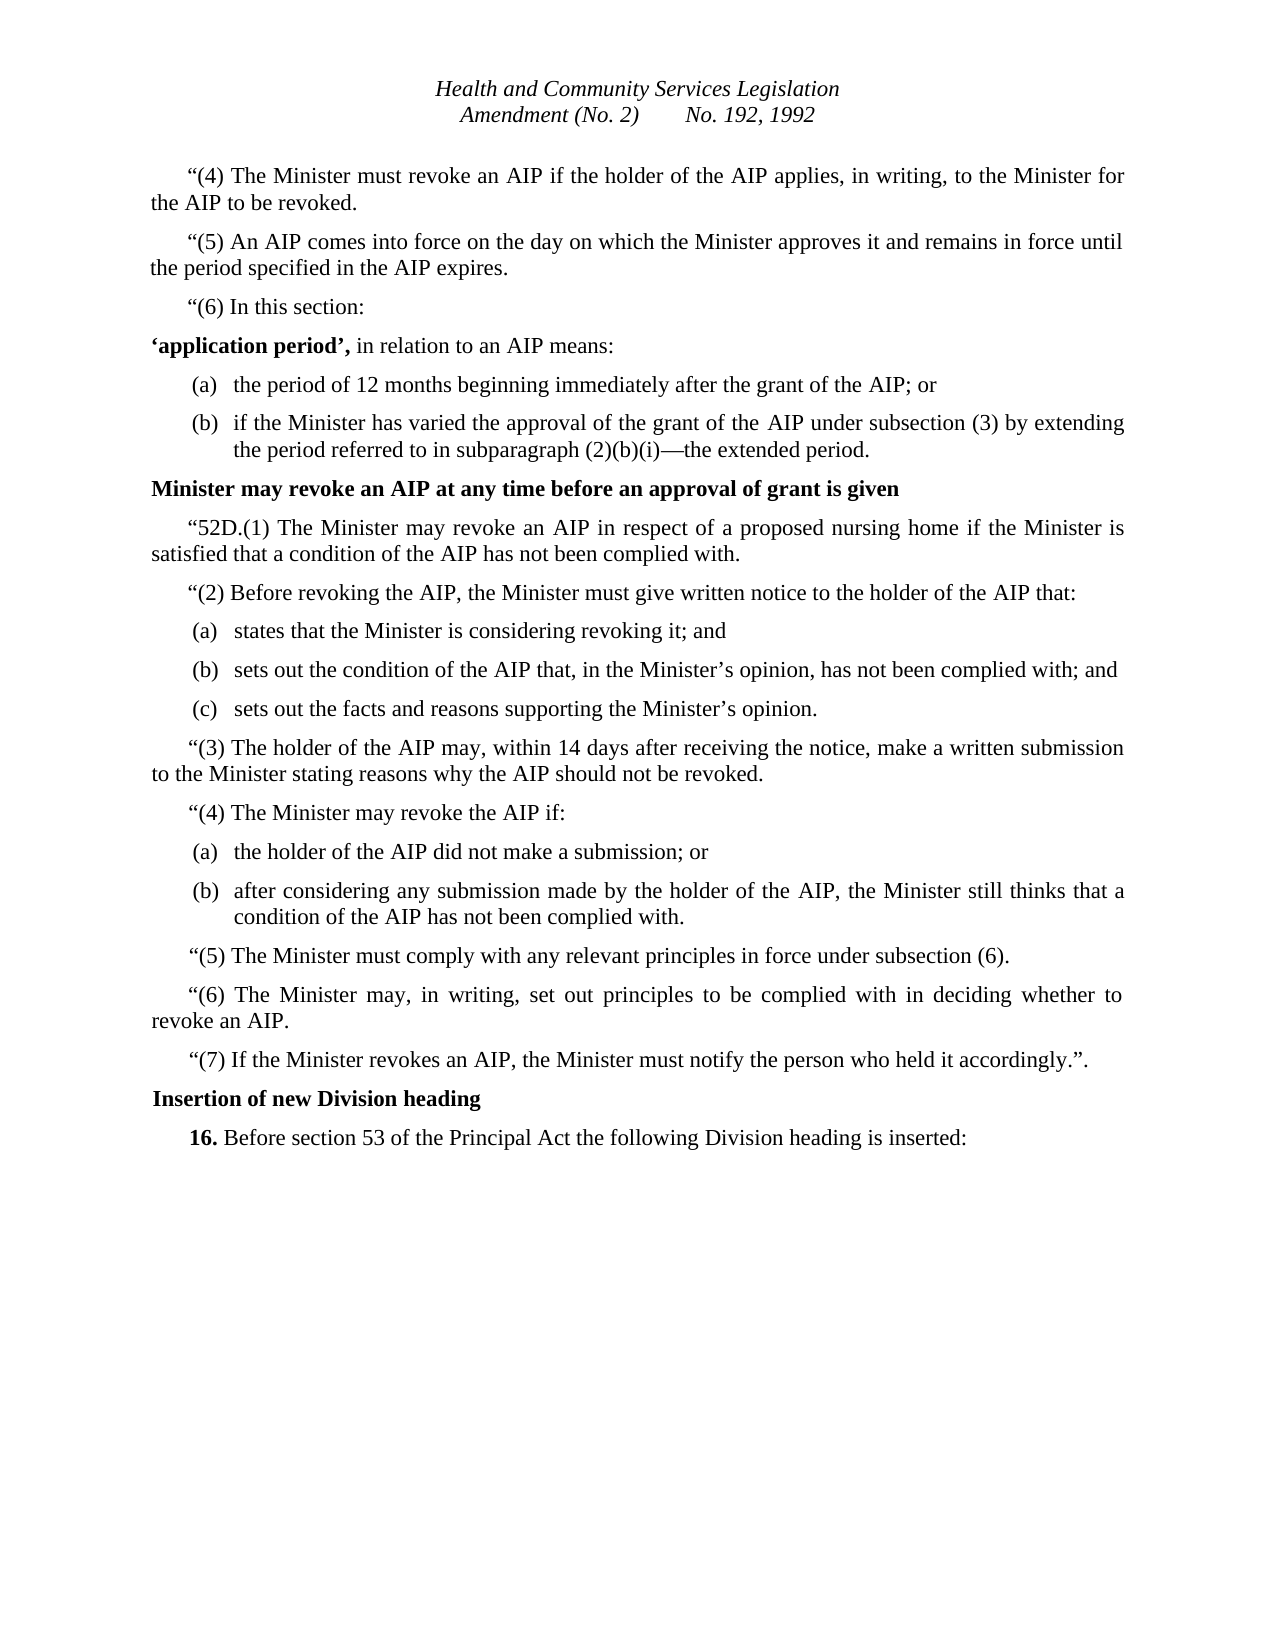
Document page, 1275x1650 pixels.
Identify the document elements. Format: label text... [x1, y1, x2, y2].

text “(4) The Minister may revoke the AIP if: [188, 799, 1125, 826]
list the period of 12 months beginning immediately after the grant of the AIP; or [192, 371, 1125, 397]
text 16. Before section 53 of the Principal Act the following Division heading is inserted: [152, 1124, 1125, 1150]
text “(5) The Minister must comply with any relevant principles in force under subsection (6). [152, 942, 1125, 969]
text ‘application period’, in relation to an AIP means: [151, 332, 1125, 358]
text “(6) The Minister may, in writing, set out principles to be complied with in deciding whether to revoke an AIP. [151, 981, 1125, 1034]
text Insertion of new Division heading [152, 1085, 1125, 1112]
text “(3) The holder of the AIP may, within 14 days after receiving the notice, make a written submission to the Minister stating reasons why the AIP should not be revoked. [151, 734, 1125, 787]
text “(4) The Minister must revoke an AIP if the holder of the AIP applies, in writing, to the Minister for the AIP to be revoked. [151, 162, 1125, 215]
list sets out the condition of the AIP that, in the Minister’s opinion, has not been complied with; and [192, 656, 1125, 683]
text “(6) In this section: [187, 293, 1125, 319]
text “52D.(1) The Minister may revoke an AIP in respect of a proposed nursing home if the Minister is satisfied that a condition of the AIP has not been complied with. [151, 513, 1125, 566]
text “(2) Before revoking the AIP, the Minister must give written notice to the holder of the AIP that: [151, 579, 1125, 605]
text “(7) If the Minister revokes an AIP, the Minister must notify the person who held it accordingly.”. [152, 1046, 1125, 1073]
list after considering any submission made by the holder of the AIP, the Minister still thinks that a condition of the AIP has not been complied with. [192, 877, 1125, 930]
list states that the Minister is considering revoking it; and [192, 618, 1125, 644]
list if the Minister has varied the approval of the grant of the AIP under subsection (3) by extending the period referred to in subparagraph (2)(b)(i)—the extended period. [192, 409, 1125, 462]
text “(5) An AIP comes into force on the day on which the Minister approves it and remains in force until the period specified in the AIP expires. [150, 228, 1125, 280]
list the holder of the AIP did not make a submission; or [192, 838, 1125, 864]
text Minister may revoke an AIP at any time before an approval of grant is given [151, 475, 1125, 501]
list sets out the facts and reasons supporting the Minister’s opinion. [192, 695, 1125, 722]
